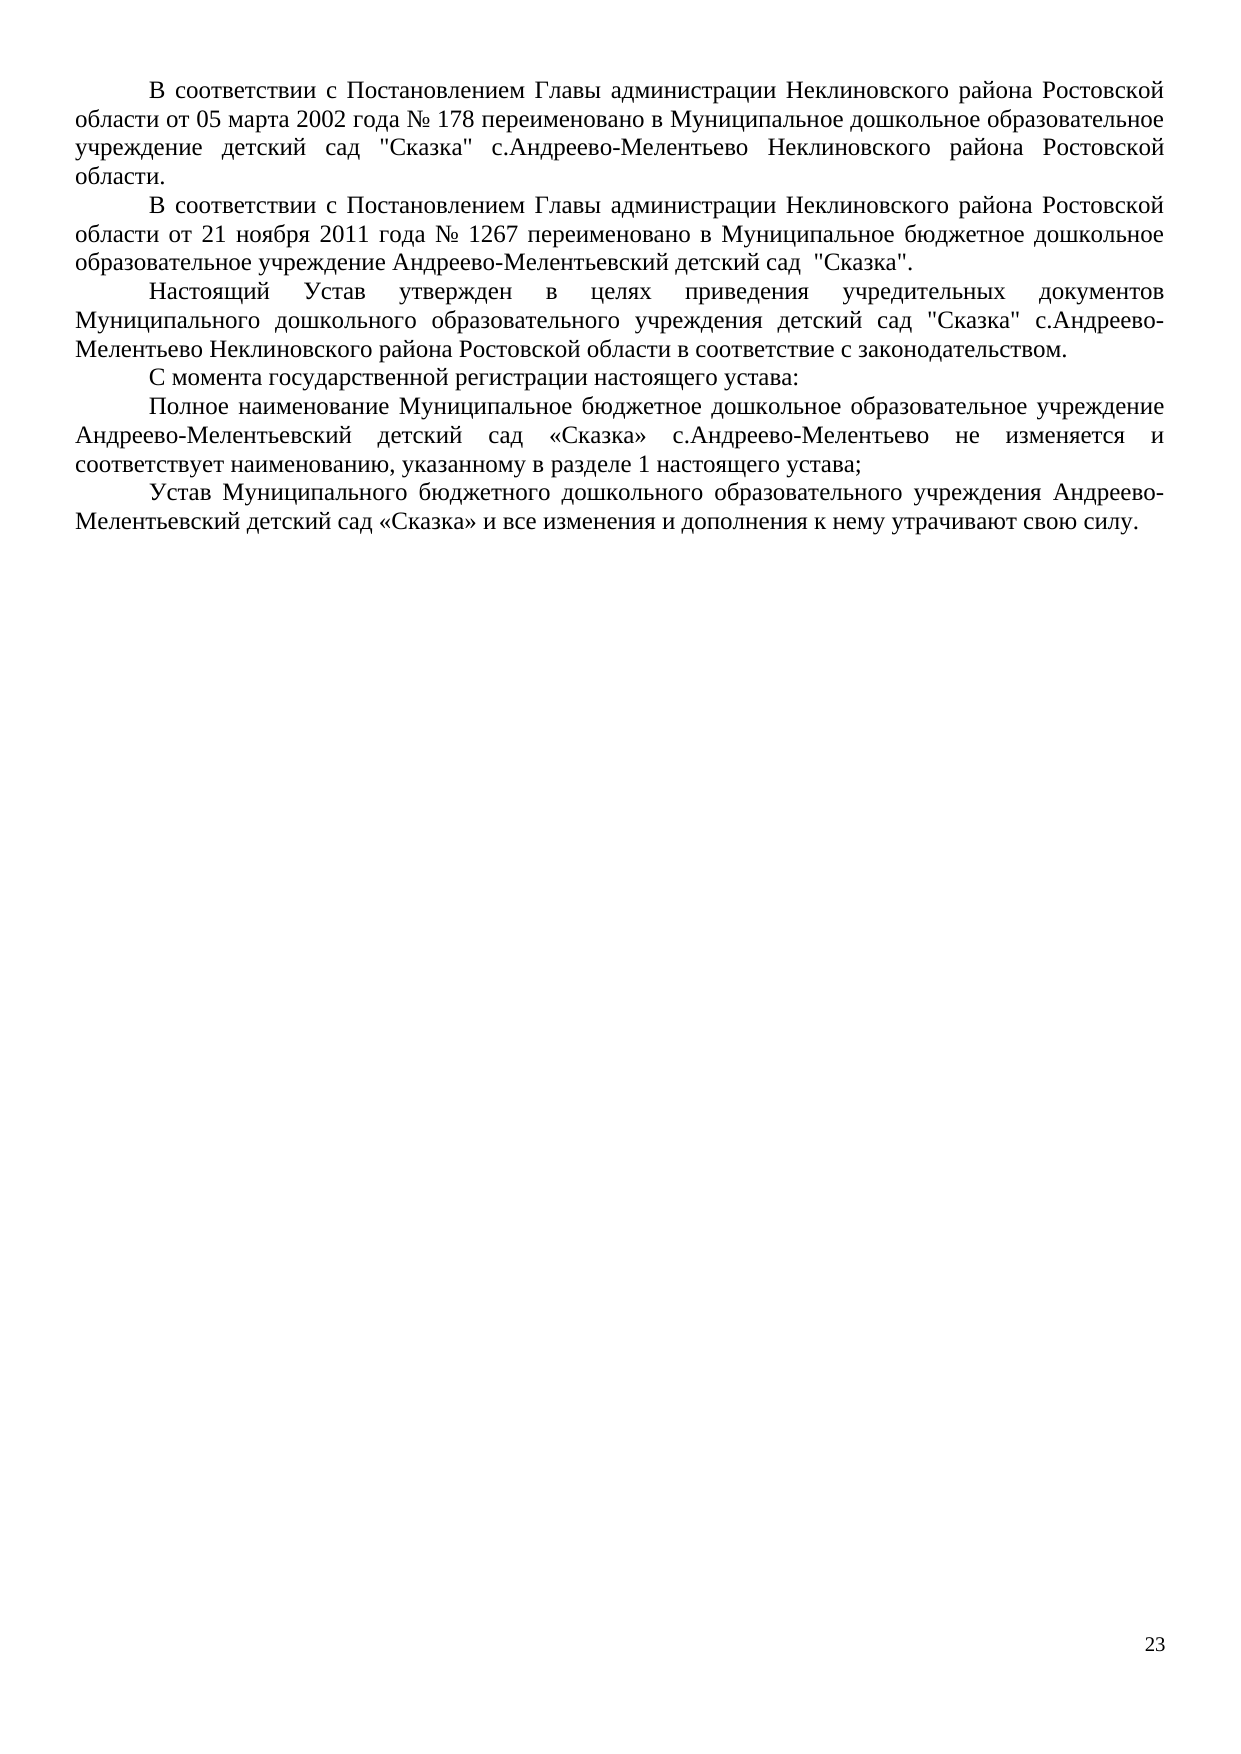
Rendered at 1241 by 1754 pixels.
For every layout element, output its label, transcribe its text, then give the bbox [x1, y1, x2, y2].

text Полное наименование Муниципальное бюджетное дошкольное образовательное учреждение Андреево-Мелентьевский детский сад «Сказка» с.Андреево-Мелентьево не изменяется и соответствует наименованию, указанному в разделе 1 настоящего устава; [75, 391, 1165, 477]
text С момента государственной регистрации настоящего устава: [75, 362, 1165, 391]
text В соответствии с Постановлением Главы администрации Неклиновского района Ростовской области от 21 ноября 2011 года № 1267 переименовано в Муниципальное бюджетное дошкольное образовательное учреждение Андреево-Мелентьевский детский сад "Сказка". [75, 190, 1165, 276]
text Настоящий Устав утвержден в целях приведения учредительных документов Муниципального дошкольного образовательного учреждения детский сад "Сказка" с.Андреево-Мелентьево Неклиновского района Ростовской области в соответствие с законодательством. [75, 276, 1165, 362]
text В соответствии с Постановлением Главы администрации Неклиновского района Ростовской области от 05 марта 2002 года № 178 переименовано в Муниципальное дошкольное образовательное учреждение детский сад "Сказка" с.Андреево-Мелентьево Неклиновского района Ростовской области. [75, 75, 1165, 190]
text Устав Муниципального бюджетного дошкольного образовательного учреждения Андреево-Мелентьевский детский сад «Сказка» и все изменения и дополнения к нему утрачивают свою силу. [75, 477, 1165, 535]
